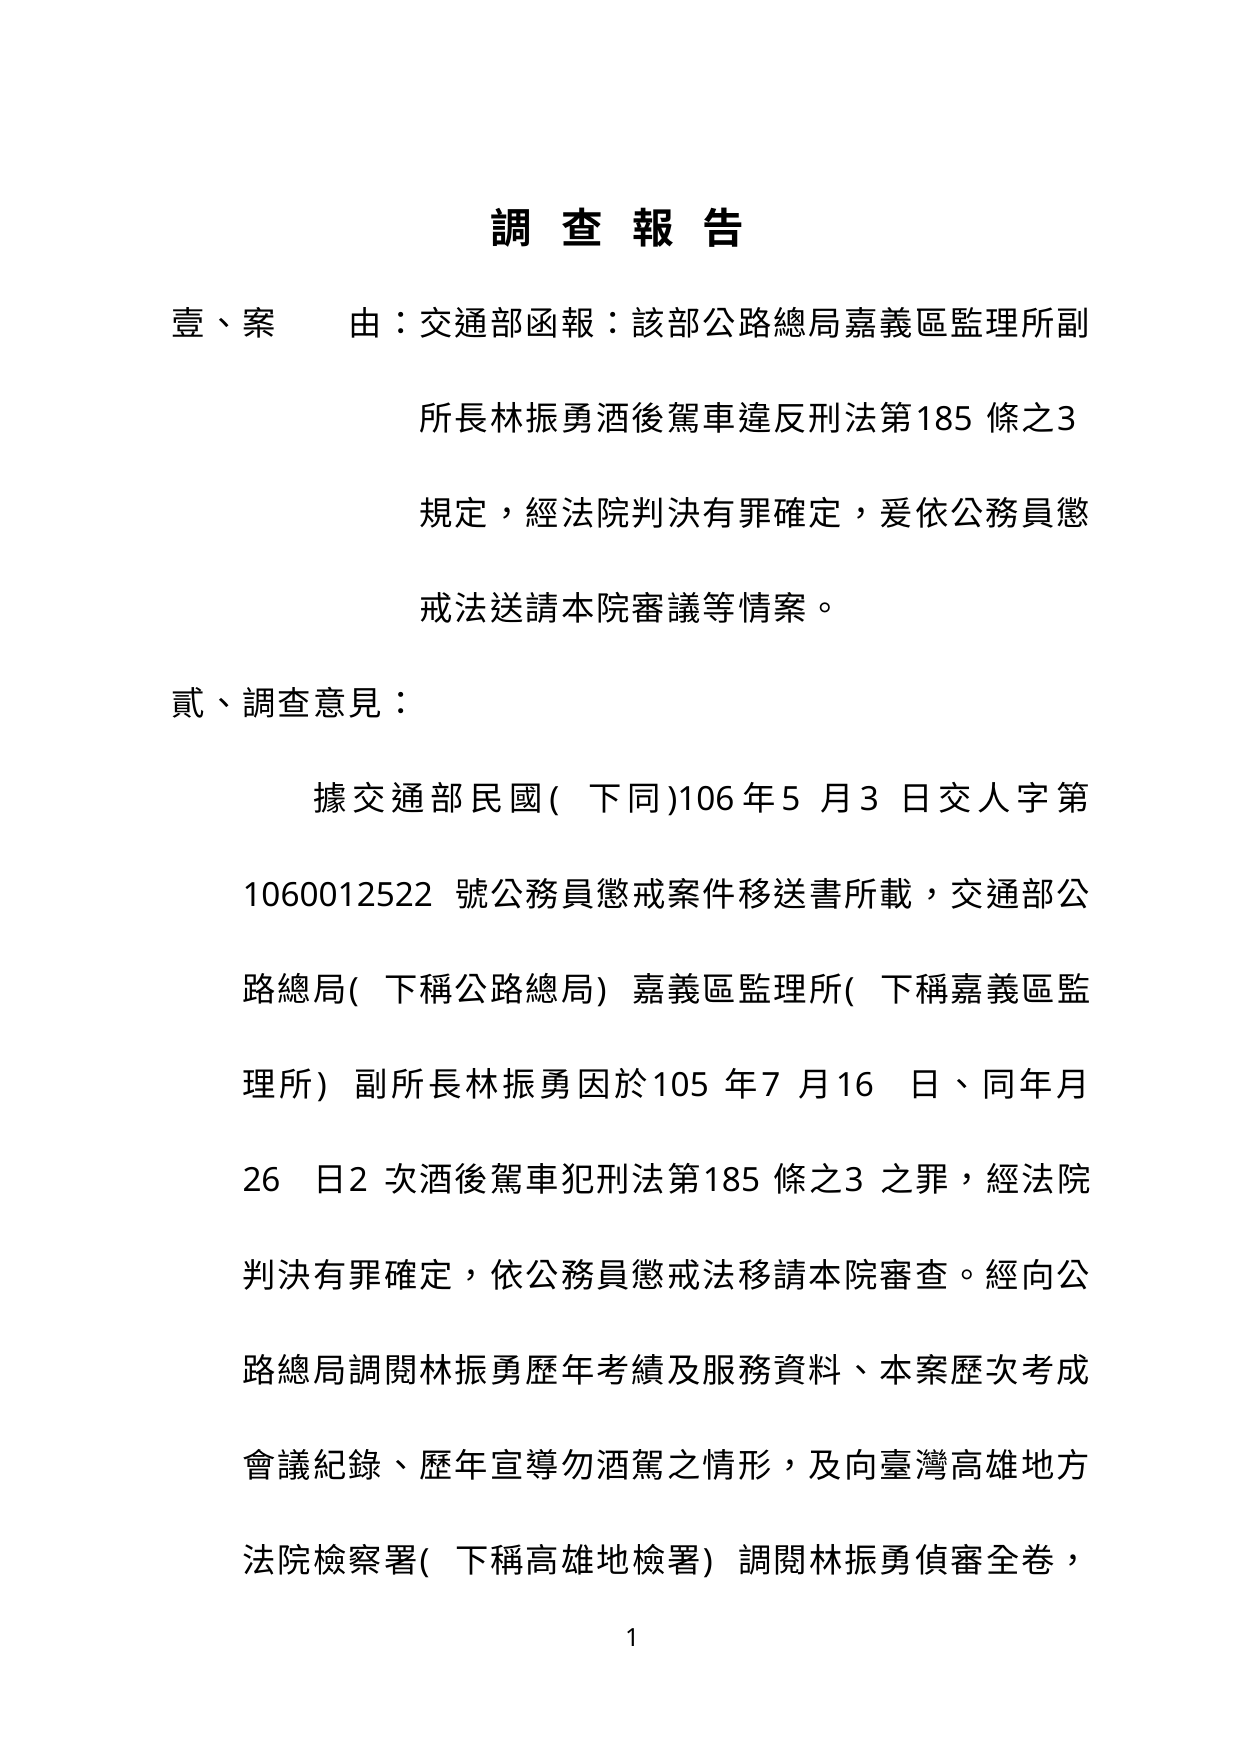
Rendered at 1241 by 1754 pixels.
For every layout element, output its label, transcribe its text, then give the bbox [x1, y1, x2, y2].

subtitle 案 由：交通部函報：該部公路總局嘉義區監理所副所長林振勇酒後駕車違反刑法第185條之3規定，經法院判決有罪確定，爰依公務員懲戒法送請本院審議等情案。 [171, 273, 1092, 654]
text 調查報告 [171, 178, 1092, 273]
subtitle 調查意見： [171, 654, 1092, 749]
